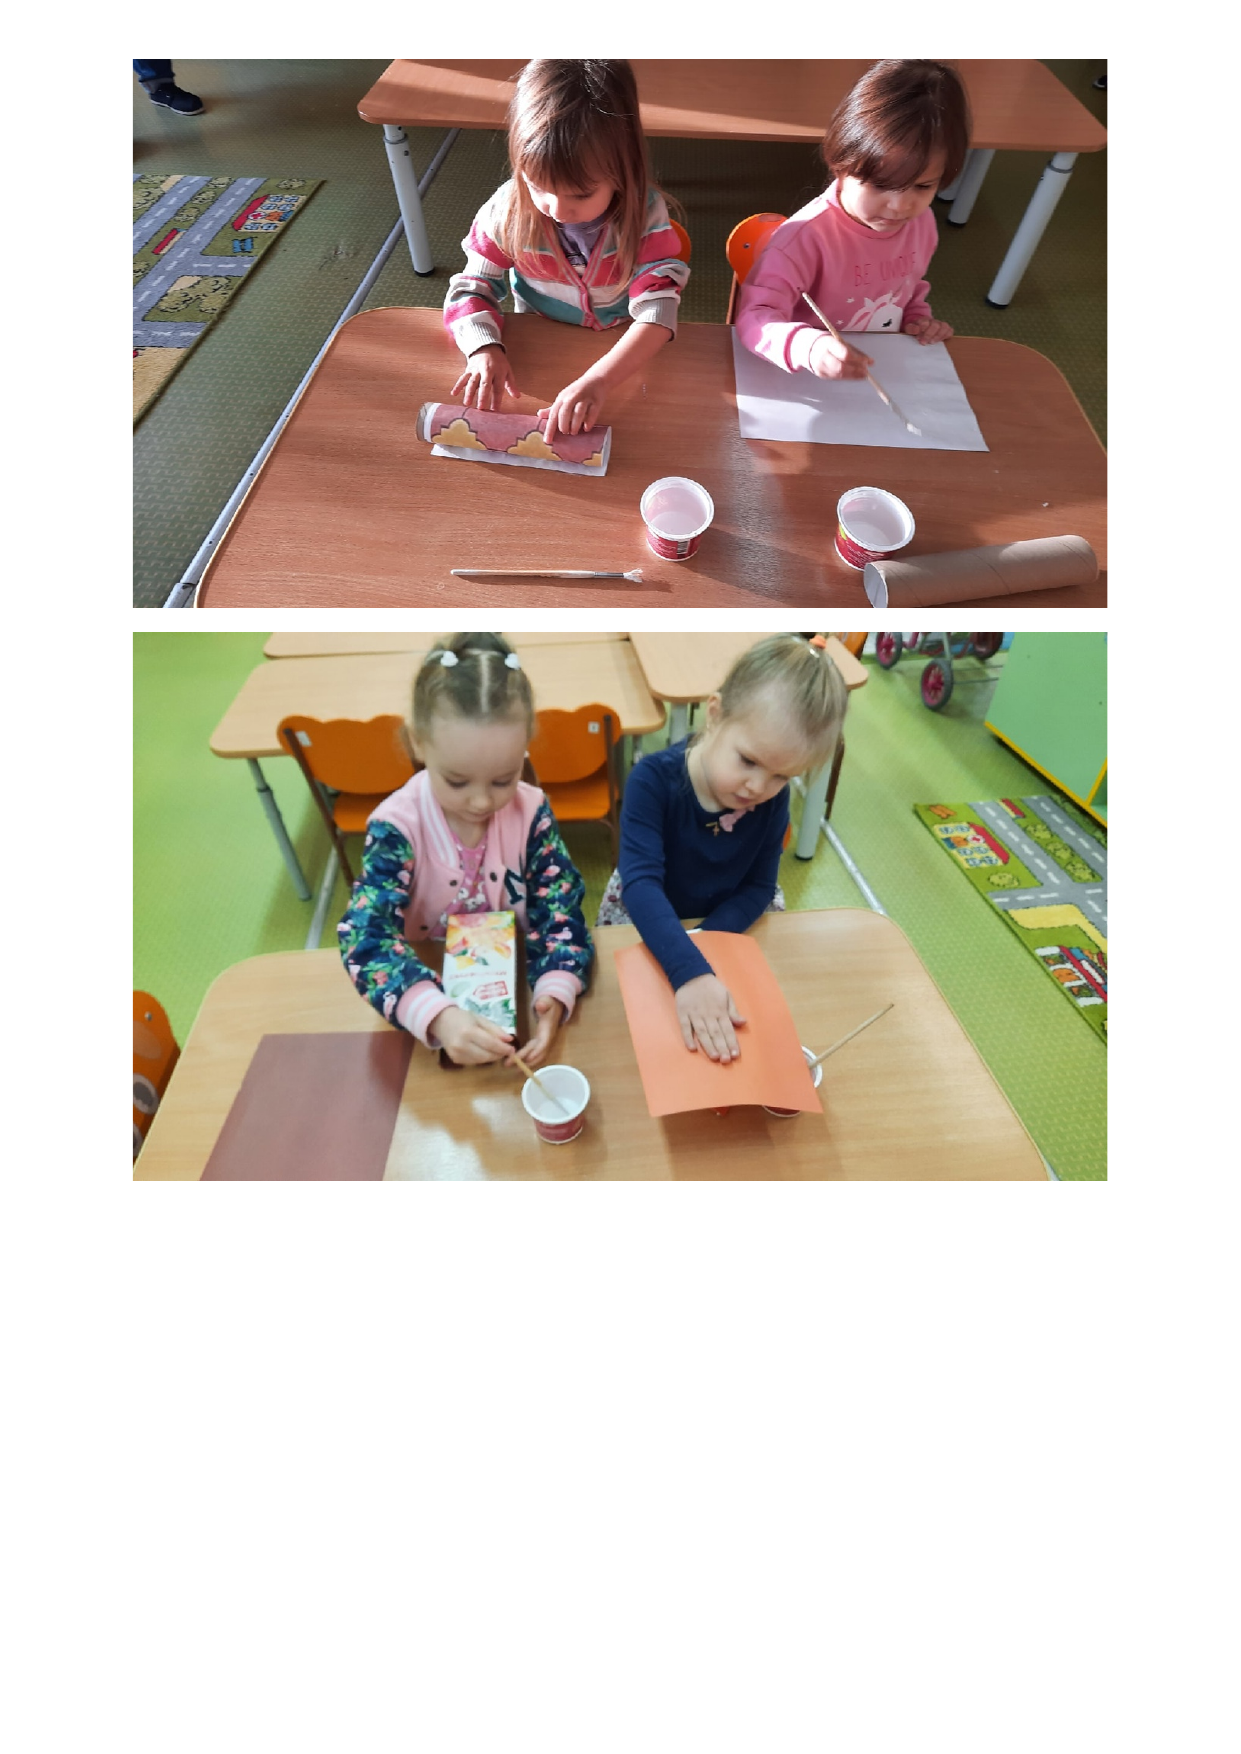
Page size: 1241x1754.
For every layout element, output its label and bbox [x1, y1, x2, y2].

picture [132, 632, 1108, 1181]
picture [132, 59, 1108, 608]
